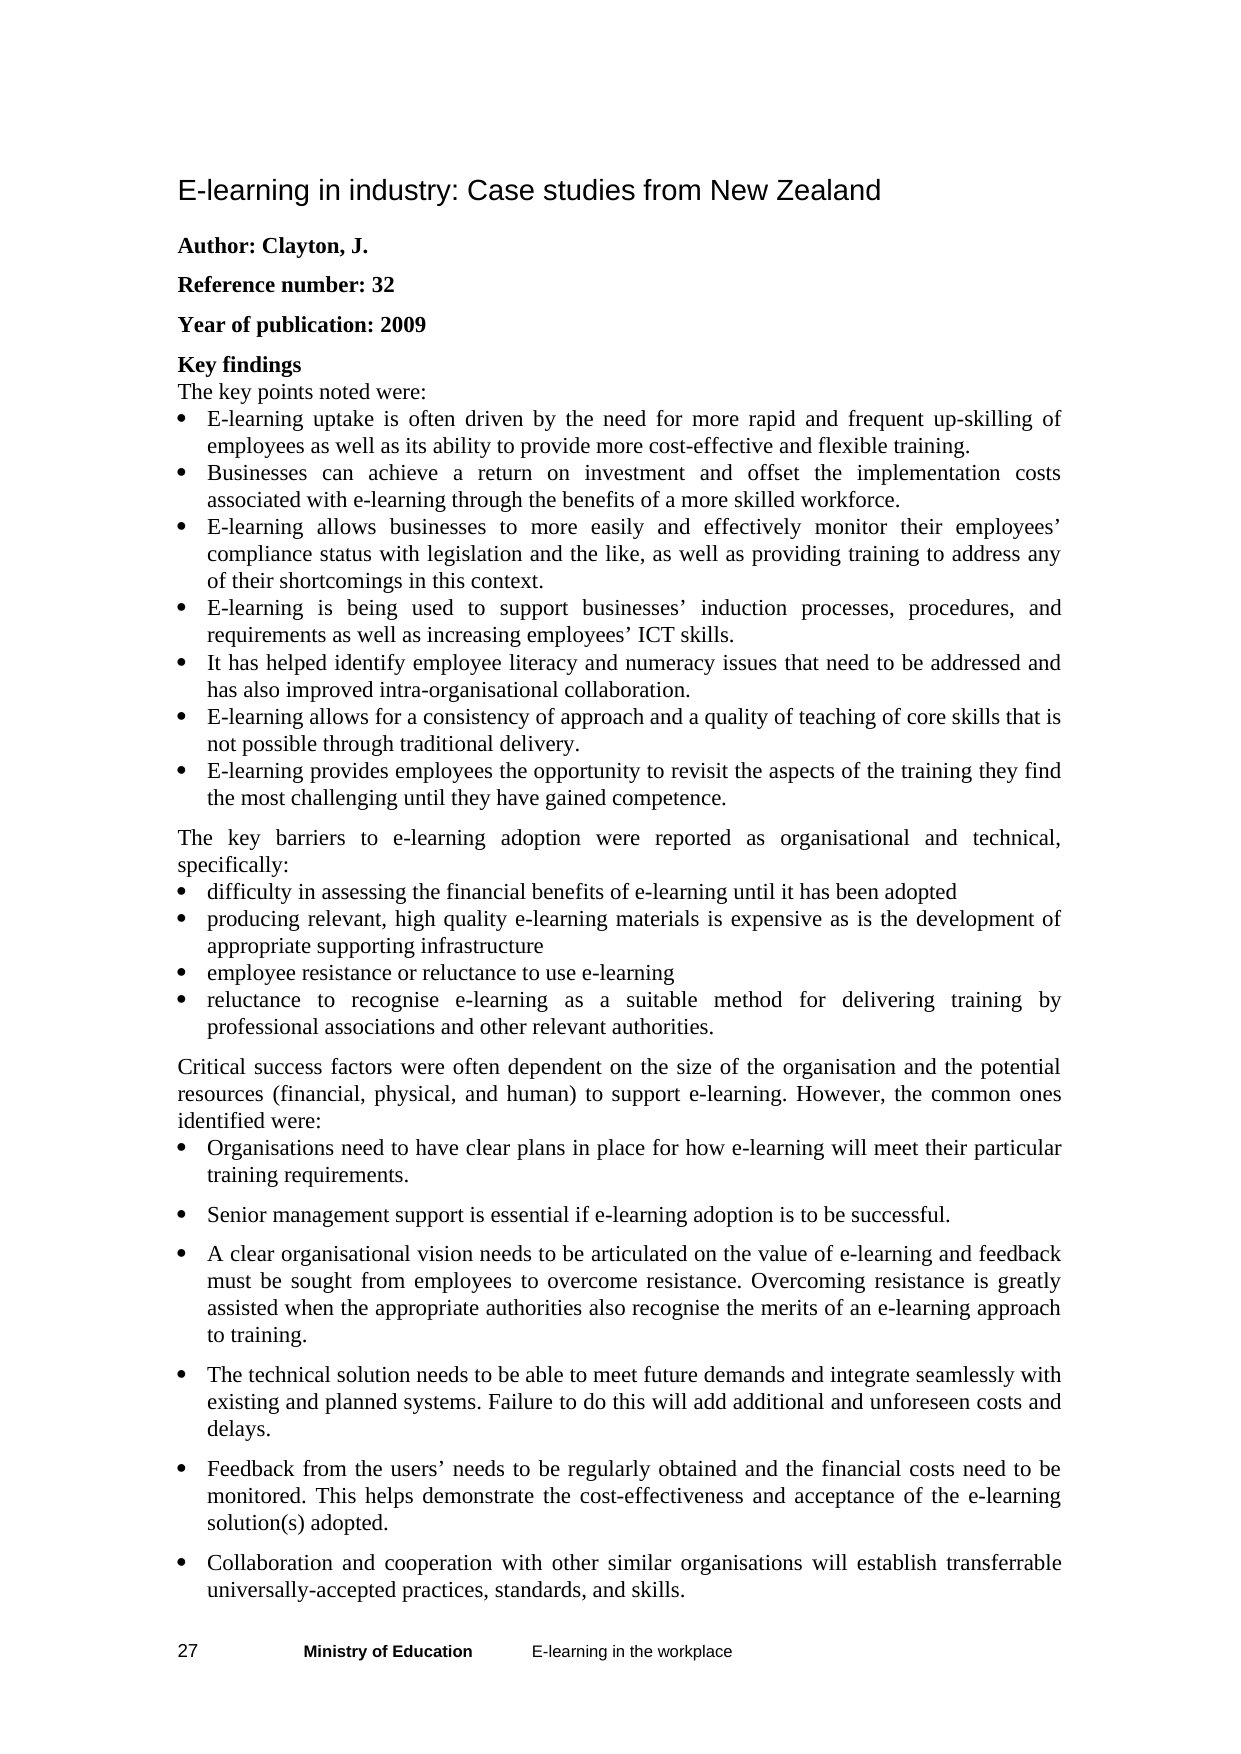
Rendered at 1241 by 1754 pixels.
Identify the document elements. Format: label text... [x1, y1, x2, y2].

list A clear organisational vision needs to be articulated on the value of e-learning and feedback must be sought from employees to overcome resistance. Overcoming resistance is greatly assisted when the appropriate authorities also recognise the merits of an e-learning approach to training. [177, 1239, 1063, 1348]
list E-learning allows businesses to more easily and effectively monitor their employees’ compliance status with legislation and the like, as well as providing training to address any of their shortcomings in this context. [177, 512, 1063, 594]
list E-learning uptake is often driven by the need for more rapid and frequent up-skilling of employees as well as its ability to provide more cost-effective and flexible training. [177, 404, 1063, 458]
subtitle Reference number: 32 [177, 271, 1063, 298]
list Organisations need to have clear plans in place for how e-learning will meet their particular training requirements. [177, 1133, 1063, 1187]
list E-learning provides employees the opportunity to revisit the aspects of the training they find the most challenging until they have gained competence. [177, 756, 1063, 810]
subtitle Key findings [177, 350, 1063, 377]
list employee resistance or reluctance to use e-learning [177, 958, 1063, 985]
list E-learning is being used to support businesses’ induction processes, procedures, and requirements as well as increasing employees’ ICT skills. [177, 594, 1063, 648]
subtitle Year of publication: 2009 [177, 310, 1063, 337]
list Businesses can achieve a return on investment and offset the implementation costs associated with e-learning through the benefits of a more skilled workforce. [177, 458, 1063, 512]
list producing relevant, high quality e-learning materials is expensive as is the development of appropriate supporting infrastructure [177, 904, 1063, 958]
list E-learning allows for a consistency of approach and a quality of teaching of core skills that is not possible through traditional delivery. [177, 702, 1063, 756]
subtitle Author: Clayton, J. [177, 231, 1063, 258]
text Critical success factors were often dependent on the size of the organisation and the potential resources (financial, physical, and human) to support e-learning. However, the common ones identified were: [177, 1052, 1063, 1133]
list difficulty in assessing the financial benefits of e-learning until it has been adopted [177, 877, 1063, 904]
list The technical solution needs to be able to meet future demands and integrate seamlessly with existing and planned systems. Failure to do this will add additional and unforeseen costs and delays. [177, 1360, 1063, 1442]
text The key barriers to e-learning adoption were reported as organisational and technical, specifically: [177, 823, 1063, 877]
list reluctance to recognise e-learning as a suitable method for delivering training by professional associations and other relevant authorities. [177, 985, 1063, 1039]
subtitle E-learning in industry: Case studies from New Zealand [177, 173, 1063, 206]
list Senior management support is essential if e-learning adoption is to be successful. [177, 1200, 1063, 1227]
text The key points noted were: [177, 377, 1063, 404]
list Collaboration and cooperation with other similar organisations will establish transferrable universally-accepted practices, standards, and skills. [177, 1548, 1063, 1602]
list Feedback from the users’ needs to be regularly obtained and the financial costs need to be monitored. This helps demonstrate the cost-effectiveness and acceptance of the e-learning solution(s) adopted. [177, 1454, 1063, 1535]
list It has helped identify employee literacy and numeracy issues that need to be addressed and has also improved intra-organisational collaboration. [177, 648, 1063, 702]
